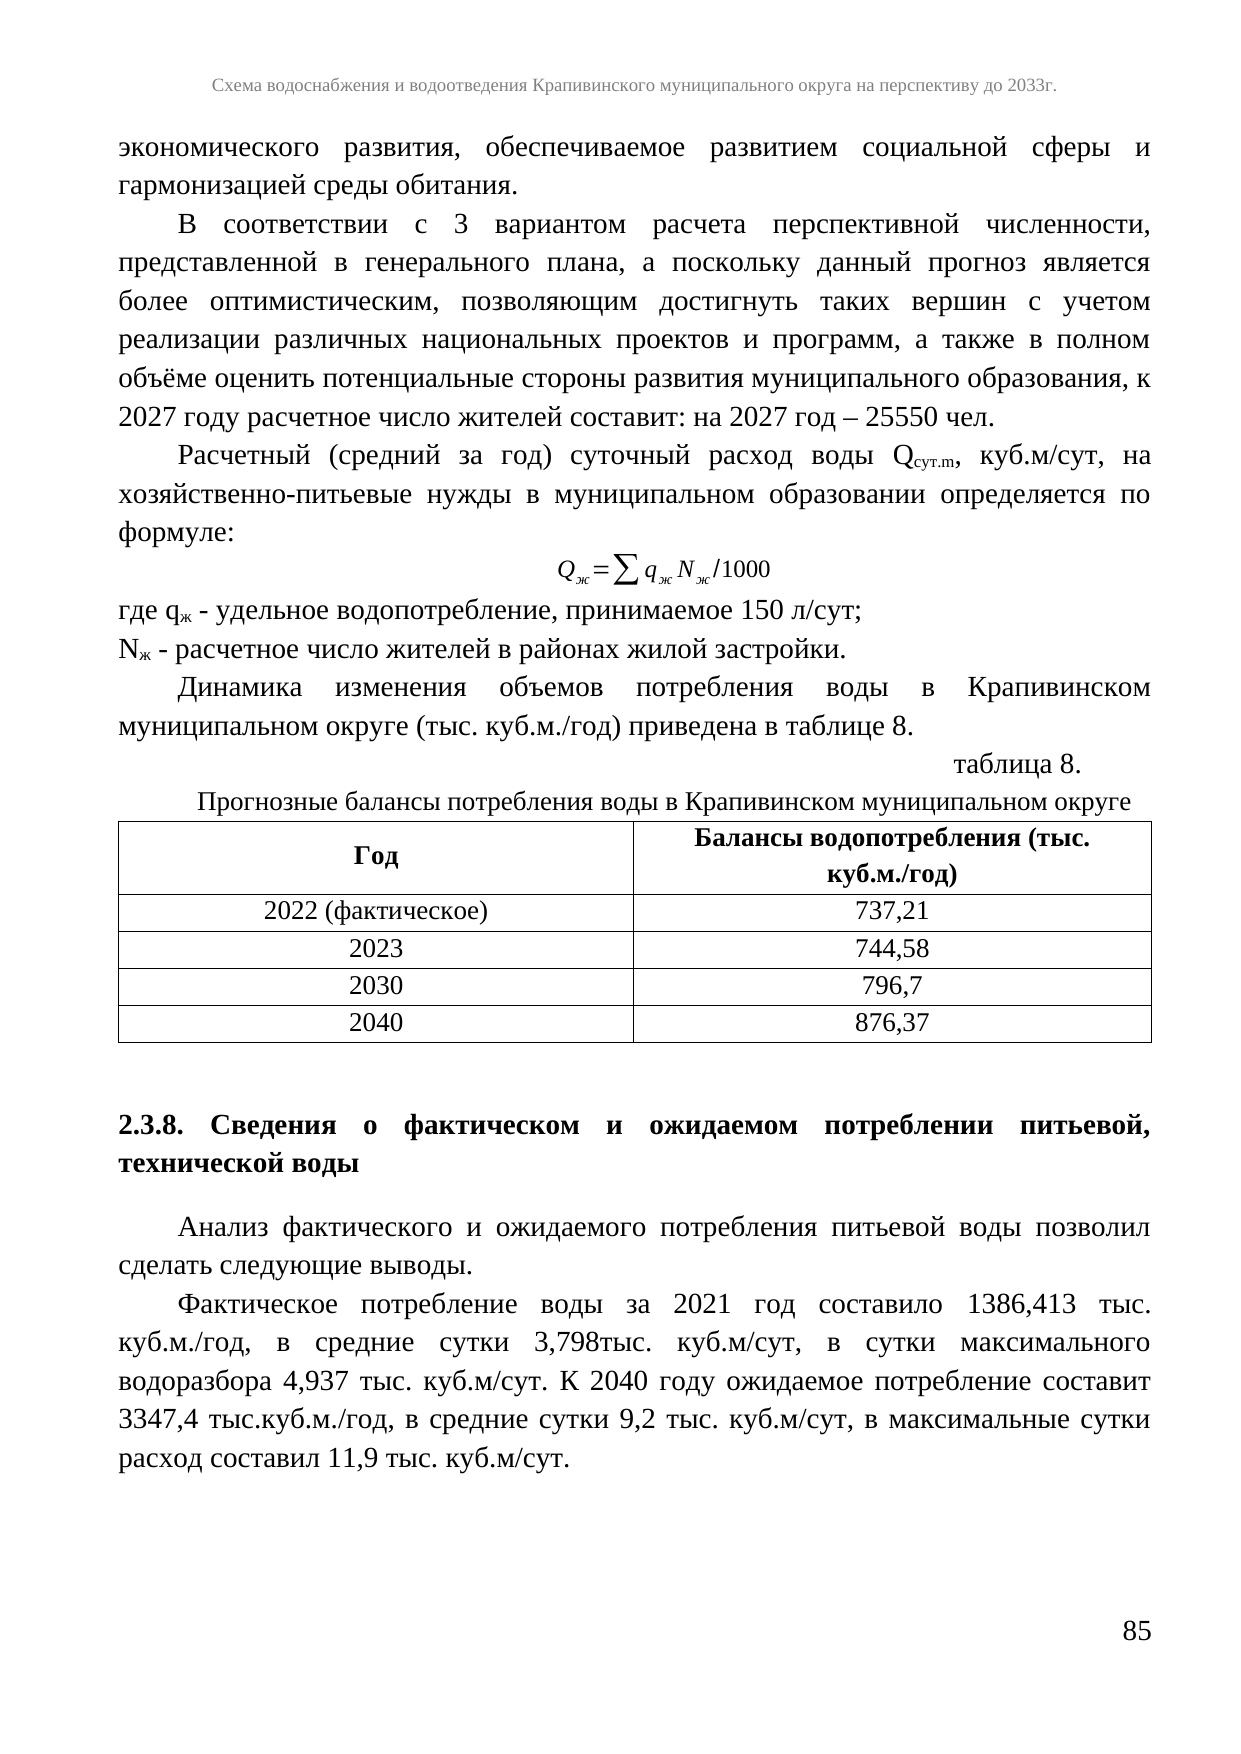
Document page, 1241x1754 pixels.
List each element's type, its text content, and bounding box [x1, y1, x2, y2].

text Анализ фактического и ожидаемого потребления питьевой воды позволил сделать следующие выводы. [118, 1209, 1152, 1281]
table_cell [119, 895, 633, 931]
text Динамика изменения объемов потребления воды в Крапивинском муниципальном округе (тыс. куб.м./год) приведена в таблице 8. [118, 669, 1152, 742]
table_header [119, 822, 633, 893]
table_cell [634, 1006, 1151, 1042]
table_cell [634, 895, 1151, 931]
text Расчетный (средний за год) суточный расход воды Qcут.m, куб.м/сут, на хозяйственно-питьевые нужды в муниципальном образовании определяется по формуле: [118, 437, 1152, 548]
text Фактическое потребление воды за 2021 год составило 1386,413 тыс. куб.м./год, в средние сутки 3,798тыс. куб.м/сут, в сутки максимального водоразбора 4,937 тыс. куб.м/сут. К 2040 году ожидаемое потребление составит 3347,4 тыс.куб.м./год, в средние сутки 9,2 тыс. куб.м/сут, в максимальные сутки расход составил 11,9 тыс. куб.м/сут. [118, 1286, 1152, 1474]
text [118, 129, 1152, 201]
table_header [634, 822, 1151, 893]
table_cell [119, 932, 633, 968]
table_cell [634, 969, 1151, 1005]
subtitle 2.3.8. Сведения о фактическом и ожидаемом потреблении питьевой, технической воды [118, 1107, 1152, 1179]
text Nж - расчетное число жителей в районах жилой застройки. [118, 631, 1152, 664]
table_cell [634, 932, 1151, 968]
text В соответствии с 3 вариантом расчета перспективной численности, представленной в генерального плана, а поскольку данный прогноз является более оптимистическим, позволяющим достигнуть таких вершин с учетом реализации различных национальных проектов и программ, а также в полном объёме оценить потенциальные стороны развития муниципального образования, к 2027 году расчетное число жителей составит: на 2027 год – 25550 чел. [118, 206, 1152, 432]
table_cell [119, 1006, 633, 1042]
text где qж - удельное водопотребление, принимаемое 150 л/сут; [118, 592, 1152, 626]
text Прогнозные балансы потребления воды в Крапивинском муниципальном округе [118, 785, 1152, 816]
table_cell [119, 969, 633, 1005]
